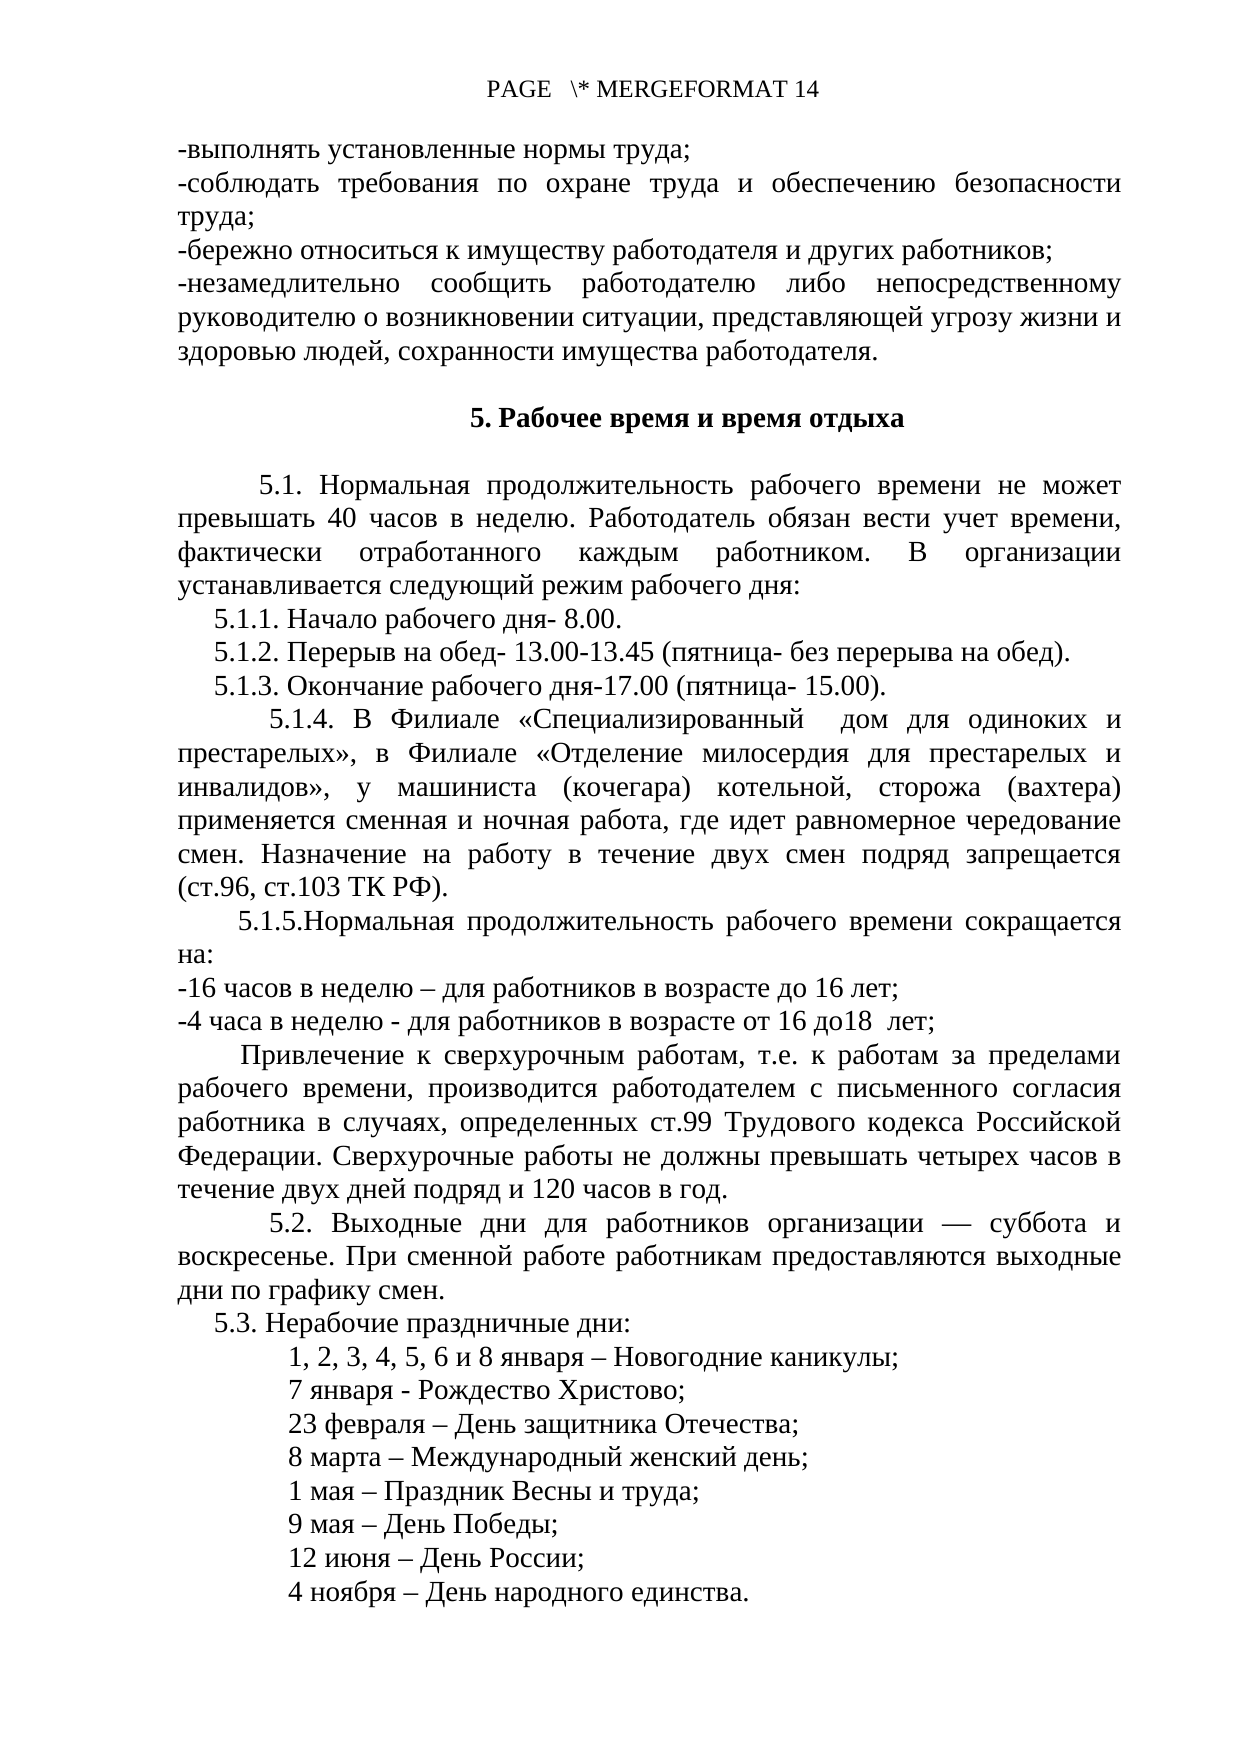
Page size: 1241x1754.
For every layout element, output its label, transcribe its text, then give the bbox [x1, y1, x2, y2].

text 23 февраля – День защитника Отечества; [177, 1406, 1122, 1439]
text -выполнять установленные нормы труда; [177, 131, 1122, 165]
text 7 января - Рождество Христово; [281, 1372, 1122, 1406]
text 5.1.1. Начало рабочего дня- 8.00. [177, 601, 1122, 634]
text 8 марта – Международный женский день; [177, 1439, 1122, 1473]
text 5.3. Нерабочие праздничные дни: [177, 1305, 1122, 1339]
text 1, 2, 3, 4, 5, 6 и 8 января – Новогодние каникулы; [281, 1339, 1122, 1372]
text 5.1.4. В Филиале «Специализированный дом для одиноких и престарелых», в Филиале «Отделение милосердия для престарелых и инвалидов», у машиниста (кочегара) котельной, сторожа (вахтера) применяется сменная и ночная работа, где идет равномерное чередование смен. Назначение на работу в течение двух смен подряд запрещается (ст.96, ст.103 ТК РФ). [177, 702, 1122, 903]
text -соблюдать требования по охране труда и обеспечению безопасности труда; [177, 165, 1122, 232]
text -4 часа в неделю - для работников в возрасте от 16 до18 лет; [177, 1003, 1122, 1037]
text 5.1. Нормальная продолжительность рабочего времени не может превышать 40 часов в неделю. Работодатель обязан вести учет времени, фактически отработанного каждым работником. В организации устанавливается следующий режим рабочего дня: [177, 467, 1122, 601]
text Привлечение к сверхурочным работам, т.е. к работам за пределами рабочего времени, производится работодателем с письменного согласия работника в случаях, определенных ст.99 Трудового кодекса Российской Федерации. Сверхурочные работы не должны превышать четырех часов в течение двух дней подряд и 120 часов в год. [177, 1037, 1122, 1205]
text 1 мая – Праздник Весны и труда; [177, 1473, 1122, 1507]
text 4 ноября – День народного единства. [177, 1574, 1122, 1607]
text 5.1.3. Окончание рабочего дня-17.00 (пятница- 15.00). [177, 668, 1122, 702]
text 5.2. Выходные дни для работников организации — суббота и воскресенье. При сменной работе работникам предоставляются выходные дни по графику смен. [177, 1205, 1122, 1305]
list Рабочее время и время отдыха [252, 400, 1122, 433]
text -незамедлительно сообщить работодателю либо непосредственному руководителю о возникновении ситуации, представляющей угрозу жизни и здоровью людей, сохранности имущества работодателя. [177, 266, 1122, 366]
text -бережно относиться к имуществу работодателя и других работников; [177, 232, 1122, 266]
text 5.1.2. Перерыв на обед- 13.00-13.45 (пятница- без перерыва на обед). [177, 634, 1122, 668]
text 12 июня – День России; [177, 1540, 1122, 1574]
text -16 часов в неделю – для работников в возрасте до 16 лет; [177, 970, 1122, 1003]
text 9 мая – День Победы; [177, 1507, 1122, 1540]
text 5.1.5.Нормальная продолжительность рабочего времени сокращается на: [177, 903, 1122, 970]
